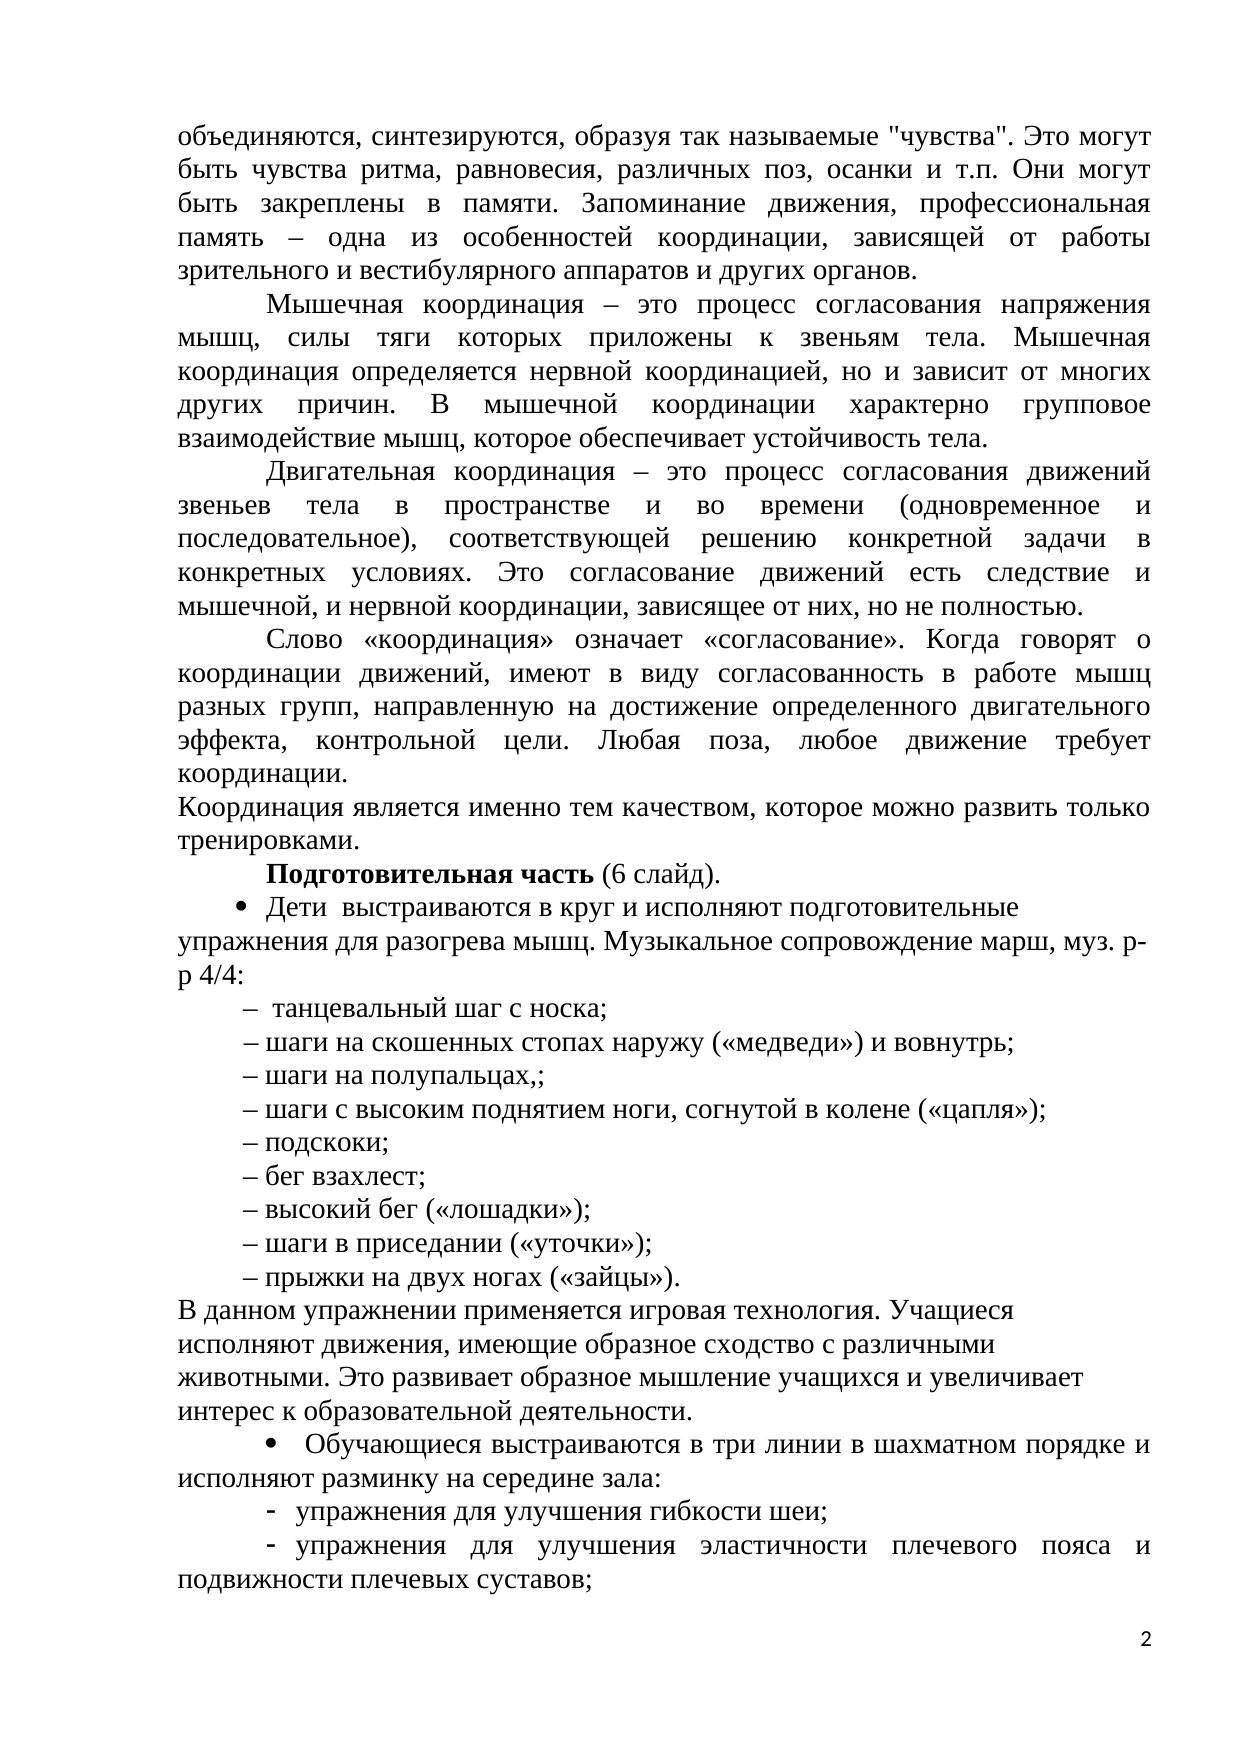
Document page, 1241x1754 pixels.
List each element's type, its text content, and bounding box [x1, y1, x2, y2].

text Слово «координация» означает «согласование». Когда говорят о координации движений, имеют в виду согласованность в работе мышц разных групп, направленную на достижение определенного двигательного эффекта, контрольной цели. Любая поза, любое движение требует координации. Координация является именно тем качеством, которое можно развить только тренировками. [177, 621, 1152, 856]
list Обучающиеся выстраиваются в три линии в шахматном порядке и исполняют разминку на середине зала: [177, 1426, 1152, 1493]
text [177, 118, 1152, 286]
list упражнения для улучшения гибкости шеи; [177, 1493, 1152, 1527]
list Дети выстраиваются в круг и исполняют подготовительные упражнения для разогрева мышц. Музыкальное сопровождение марш, муз. р-р 4/4: – танцевальный шаг с носка; [177, 889, 1152, 1024]
text Подготовительная часть (6 слайд). [177, 856, 1152, 889]
list упражнения для улучшения эластичности плечевого пояса и подвижности плечевых суставов; [177, 1527, 1152, 1594]
text Двигательная координация – это процесс согласования движений звеньев тела в пространстве и во времени (одновременное и последовательное), соответствующей решению конкретной задачи в конкретных условиях. Это согласование движений есть следствие и мышечной, и нервной координации, зависящее от них, но не полностью. [177, 453, 1152, 621]
text Мышечная координация – это процесс согласования напряжения мышц, силы тяги которых приложены к звеньям тела. Мышечная координация определяется нервной координацией, но и зависит от многих других причин. В мышечной координации характерно групповое взаимодействие мышц, которое обеспечивает устойчивость тела. [177, 286, 1152, 453]
text – шаги на скошенных стопах наружу («медведи») и вовнутрь; – шаги на полупальцах,; – шаги с высоким поднятием ноги, согнутой в колене («цапля»); – подскоки; – бег взахлест; – высокий бег («лошадки»); – шаги в приседании («уточки»); – прыжки на двух ногах («зайцы»). В данном упражнении применяется игровая технология. Учащиеся исполняют движения, имеющие образное сходство с различными животными. Это развивает образное мышление учащихся и увеличивает интерес к образовательной деятельности. [177, 1024, 1152, 1426]
